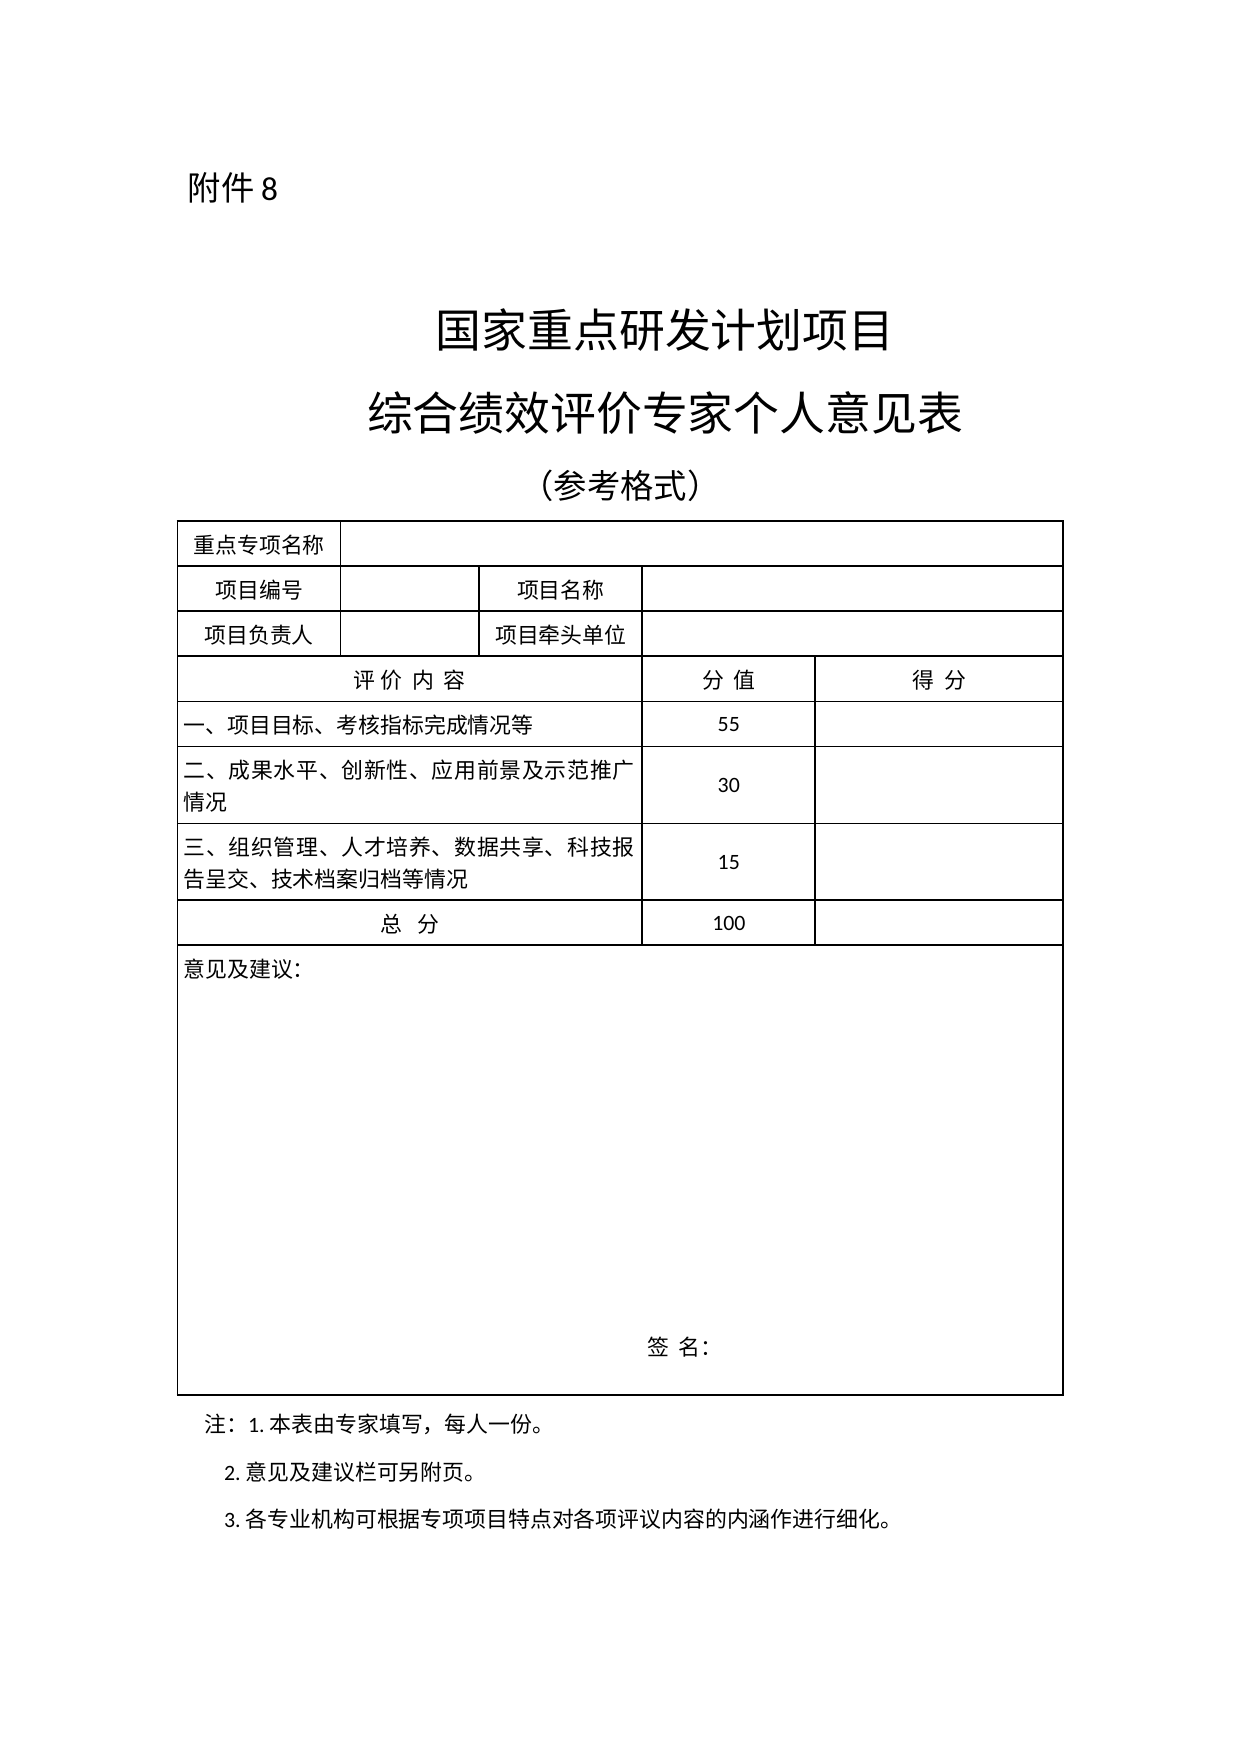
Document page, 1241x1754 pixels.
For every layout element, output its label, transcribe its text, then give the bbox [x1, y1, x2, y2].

table_cell 30 [643, 747, 814, 822]
text 注：1. 本表由专家填写，每人一份。 [204, 1407, 1036, 1439]
table_cell 分 值 [643, 657, 814, 701]
table_cell 55 [643, 702, 814, 746]
table_cell 项目牵头单位 [480, 612, 641, 655]
table_cell [816, 702, 1062, 746]
table_cell 三、组织管理、人才培养、数据共享、科技报告呈交、技术档案归档等情况 [178, 824, 641, 899]
table_cell [816, 824, 1062, 899]
table_cell [341, 612, 478, 655]
table_cell 一、项目目标、考核指标完成情况等 [178, 702, 641, 746]
table_cell 项目名称 [480, 567, 641, 610]
table_cell [643, 567, 1062, 610]
table_header [341, 522, 1062, 565]
table_cell [816, 901, 1062, 944]
table_cell 项目负责人 [178, 612, 340, 655]
table_cell [643, 612, 1062, 655]
table_cell 项目编号 [178, 567, 340, 610]
table_header 重点专项名称 [178, 522, 340, 565]
subtitle 附件8 [187, 162, 1053, 210]
table_cell 评 价 内 容 [178, 657, 641, 701]
text 国家重点研发计划项目 [187, 294, 1053, 360]
text 3. 各专业机构可根据专项项目特点对各项评议内容的内涵作进行细化。 [204, 1502, 1036, 1534]
table_cell 意见及建议： 签 名： [178, 946, 1062, 1394]
table_cell 总 分 [178, 901, 641, 944]
table_cell 15 [643, 824, 814, 899]
table_cell 二、成果水平、创新性、应用前景及示范推广情况 [178, 747, 641, 822]
table_cell 100 [643, 901, 814, 944]
table_cell [341, 567, 478, 610]
text 2. 意见及建议栏可另附页。 [204, 1455, 1036, 1486]
table_cell 得 分 [816, 657, 1062, 701]
table_cell [816, 747, 1062, 822]
text （参考格式） [187, 460, 1053, 508]
text 综合绩效评价专家个人意见表 [187, 377, 1053, 443]
